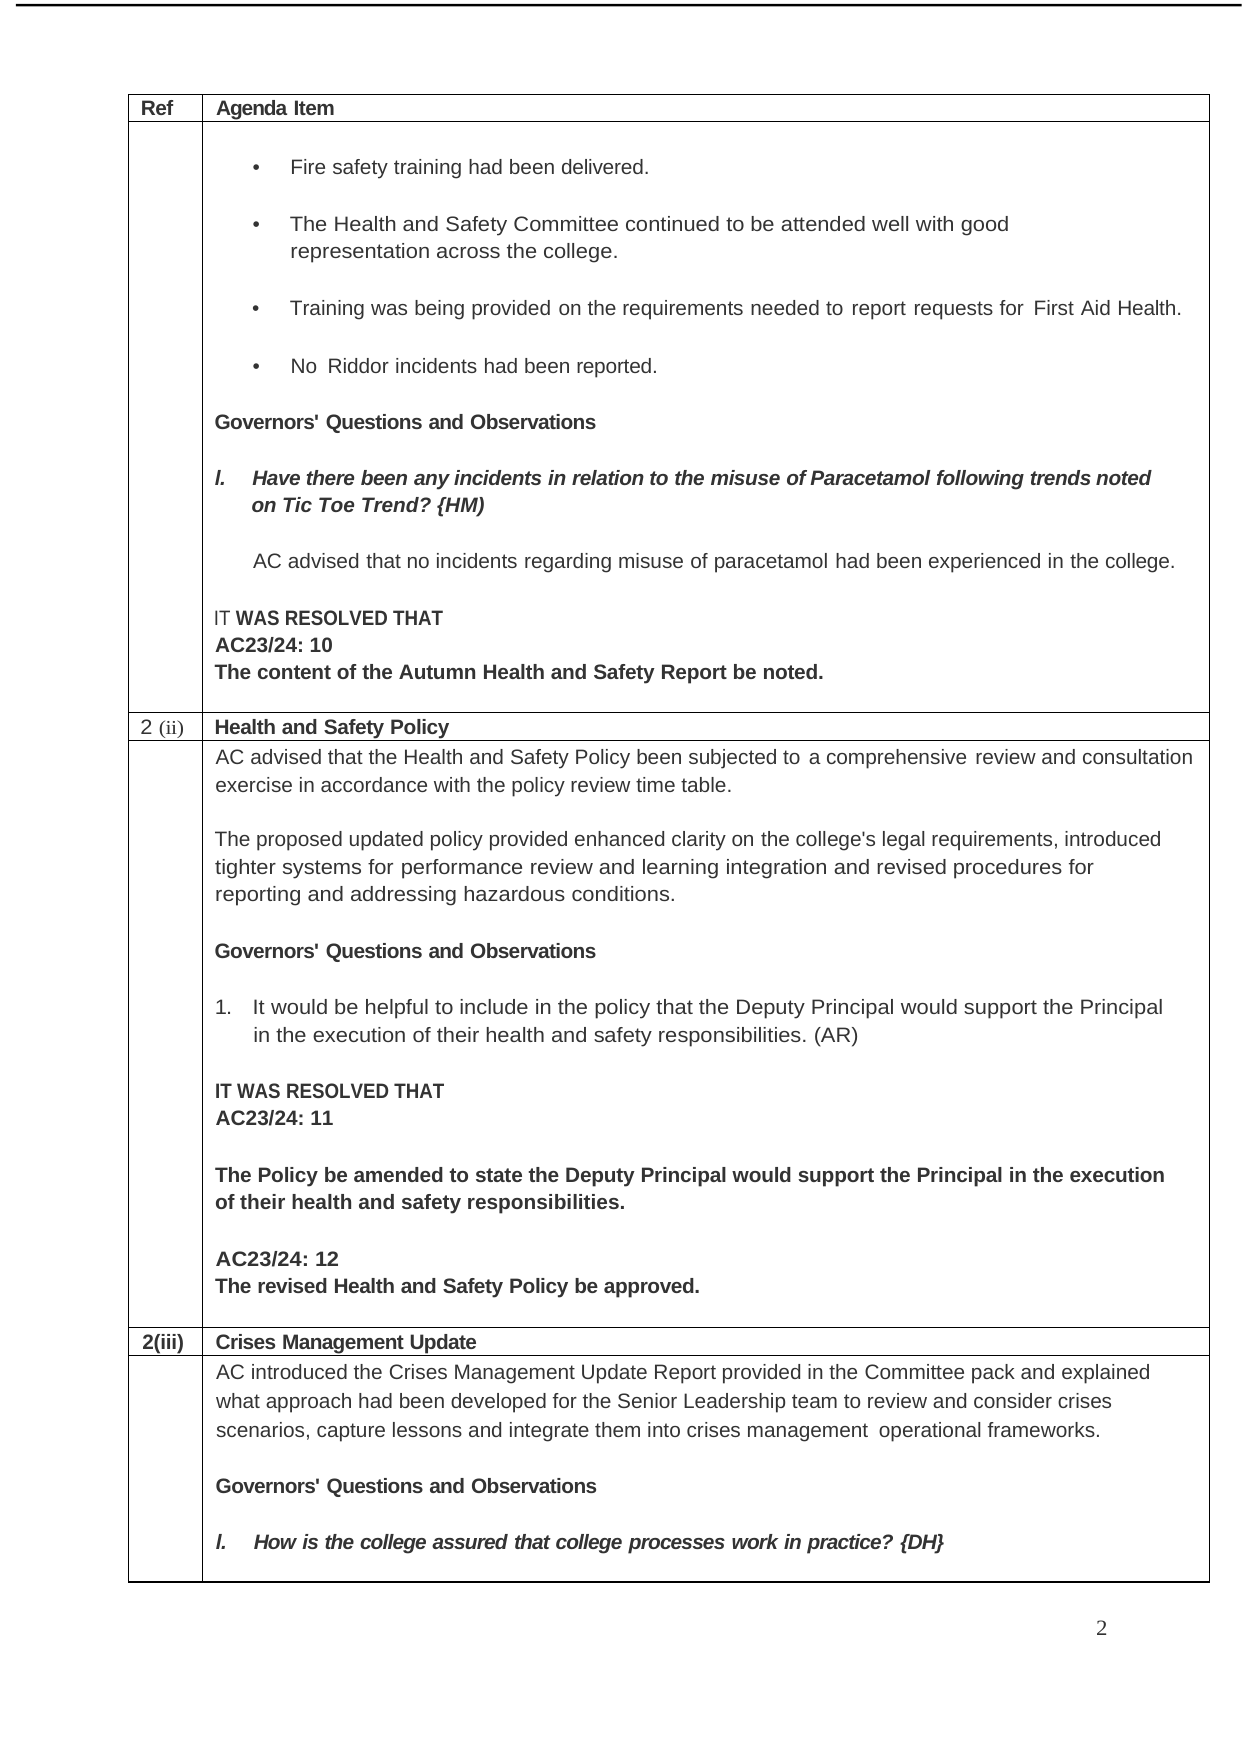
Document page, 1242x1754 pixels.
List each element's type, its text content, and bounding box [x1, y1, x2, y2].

table_cell [129, 741, 202, 1327]
table_cell Fire safety training had been delivered. The Health and Safety Committee continued to be attended well with good representation across the college. Training was being provided on the requirements needed to report requests for First Aid Health. No Riddor incidents had been reported. Governors' Questions and Observations l. Have there been any incidents in relation to the misuse of Paracetamol following trends noted on Tic Toe Trend? {HM) AC advised that no incidents regarding misuse of paracetamol had been experienced in the college. IT WAS RESOLVED THAT AC23/24: 10 The content of the Autumn Health and Safety Report be noted. [203, 122, 1209, 712]
table_cell AC advised that the Health and Safety Policy been subjected to a comprehensive review and consultation exercise in accordance with the policy review time table. The proposed updated policy provided enhanced clarity on the college's legal requirements, introduced tighter systems for performance review and learning integration and revised procedures for reporting and addressing hazardous conditions. Governors' Questions and Observations 1. It would be helpful to include in the policy that the Deputy Principal would support the Principal in the execution of their health and safety responsibilities. (AR) IT WAS RESOLVED THAT AC23/24: 11 The Policy be amended to state the Deputy Principal would support the Principal in the execution of their health and safety responsibilities. AC23/24: 12 The revised Health and Safety Policy be approved. [203, 741, 1209, 1327]
table_cell [129, 122, 202, 712]
table_cell AC introduced the Crises Management Update Report provided in the Committee pack and explained what approach had been developed for the Senior Leadership team to review and consider crises scenarios, capture lessons and integrate them into crises management operational frameworks. Governors' Questions and Observations l. How is the college assured that college processes work in practice? {DH} [203, 1356, 1209, 1581]
table_cell Crises Management Update [203, 1328, 1209, 1355]
table_cell 2 (ii) [129, 713, 202, 740]
table_cell 2(iii) [129, 1328, 202, 1355]
table_cell Health and Safety Policy [203, 713, 1209, 740]
table_header Ref [129, 95, 202, 121]
table_cell [129, 1356, 202, 1581]
table_header Agenda Item [203, 95, 1209, 121]
